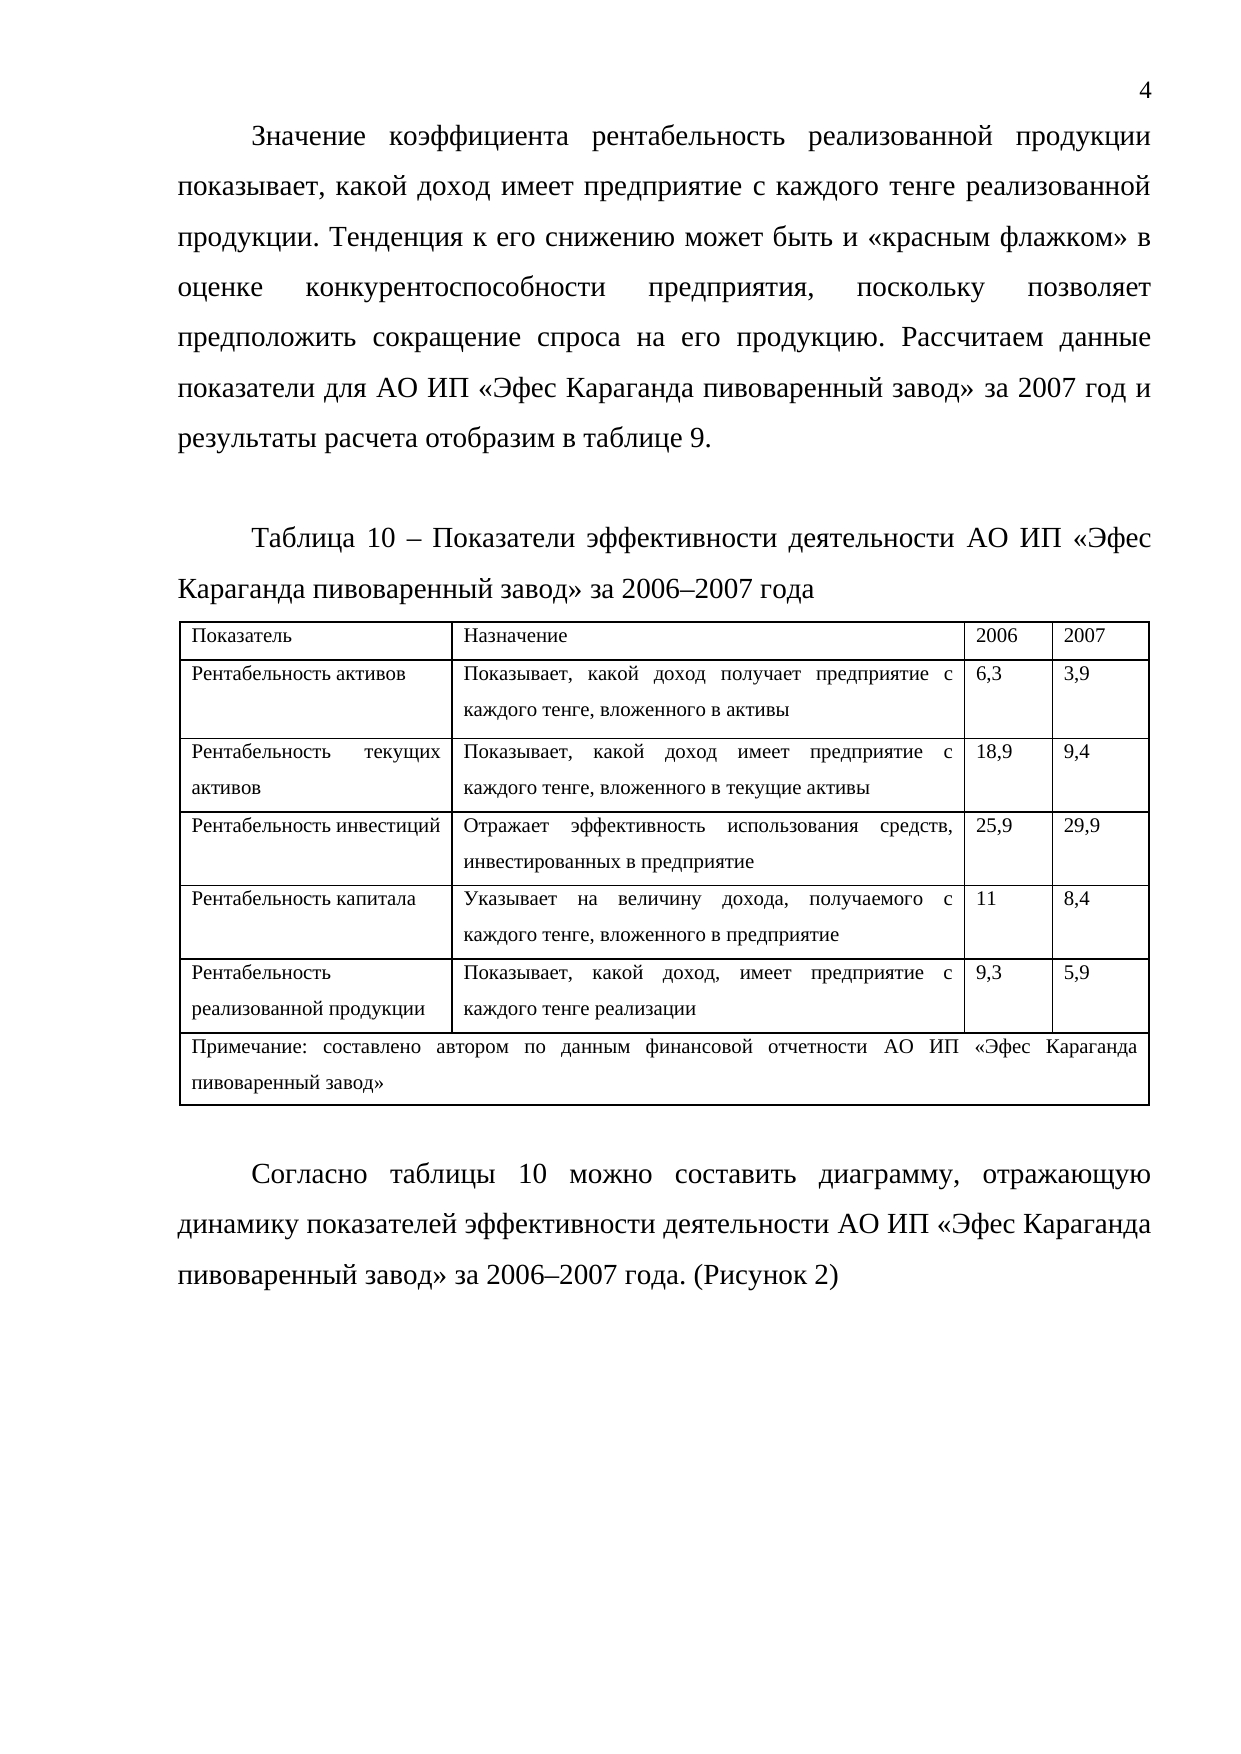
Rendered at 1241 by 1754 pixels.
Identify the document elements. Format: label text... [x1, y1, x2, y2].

table_cell 25,9 [965, 813, 1052, 885]
table_cell 5,9 [1053, 960, 1148, 1032]
table_cell Показывает, какой доход получает предприятие с каждого тенге, вложенного в активы [453, 661, 964, 737]
table_cell 8,4 [1053, 886, 1148, 958]
table_cell Рентабельность текущих активов [181, 739, 451, 811]
table_cell 11 [965, 886, 1052, 958]
text Согласно таблицы 10 можно составить диаграмму, отражающую динамику показателей эффективности деятельности АО ИП «Эфес Караганда пивоваренный завод» за 2006–2007 года. (Рисунок 2) [177, 1156, 1152, 1290]
table_cell Рентабельность капитала [181, 886, 451, 958]
table_cell Рентабельность активов [181, 661, 451, 737]
text Таблица 10 – Показатели эффективности деятельности АО ИП «Эфес Караганда пивоваренный завод» за 2006–2007 года [177, 521, 1152, 604]
table_cell Рентабельность инвестиций [181, 813, 451, 885]
table_header 2006 [965, 623, 1052, 659]
table_cell Рентабельность реализованной продукции [181, 960, 451, 1032]
table_header 2007 [1053, 623, 1148, 659]
table_cell 6,3 [965, 661, 1052, 737]
table_cell Указывает на величину дохода, получаемого с каждого тенге, вложенного в предприятие [453, 886, 964, 958]
table_cell 18,9 [965, 739, 1052, 811]
table_cell 3,9 [1053, 661, 1148, 737]
table_cell 9,4 [1053, 739, 1148, 811]
table_cell Показывает, какой доход, имеет предприятие с каждого тенге реализации [453, 960, 964, 1032]
table_cell Показывает, какой доход имеет предприятие с каждого тенге, вложенного в текущие активы [453, 739, 964, 811]
table_cell 9,3 [965, 960, 1052, 1032]
table_cell Отражает эффективность использования средств, инвестированных в предприятие [453, 813, 964, 885]
text Значение коэффициента рентабельность реализованной продукции показывает, какой доход имеет предприятие с каждого тенге реализованной продукции. Тенденция к его снижению может быть и «красным флажком» в оценке конкурентоспособности предприятия, поскольку позволяет предположить сокращение спроса на его продукцию. Рассчитаем данные показатели для АО ИП «Эфес Караганда пивоваренный завод» за 2007 год и результаты расчета отобразим в таблице 9. [177, 118, 1152, 453]
table_header Показатель [181, 623, 451, 659]
table_header Назначение [453, 623, 964, 659]
table_cell Примечание: составлено автором по данным финансовой отчетности АО ИП «Эфес Караганда пивоваренный завод» [181, 1034, 1148, 1104]
table_cell 29,9 [1053, 813, 1148, 885]
